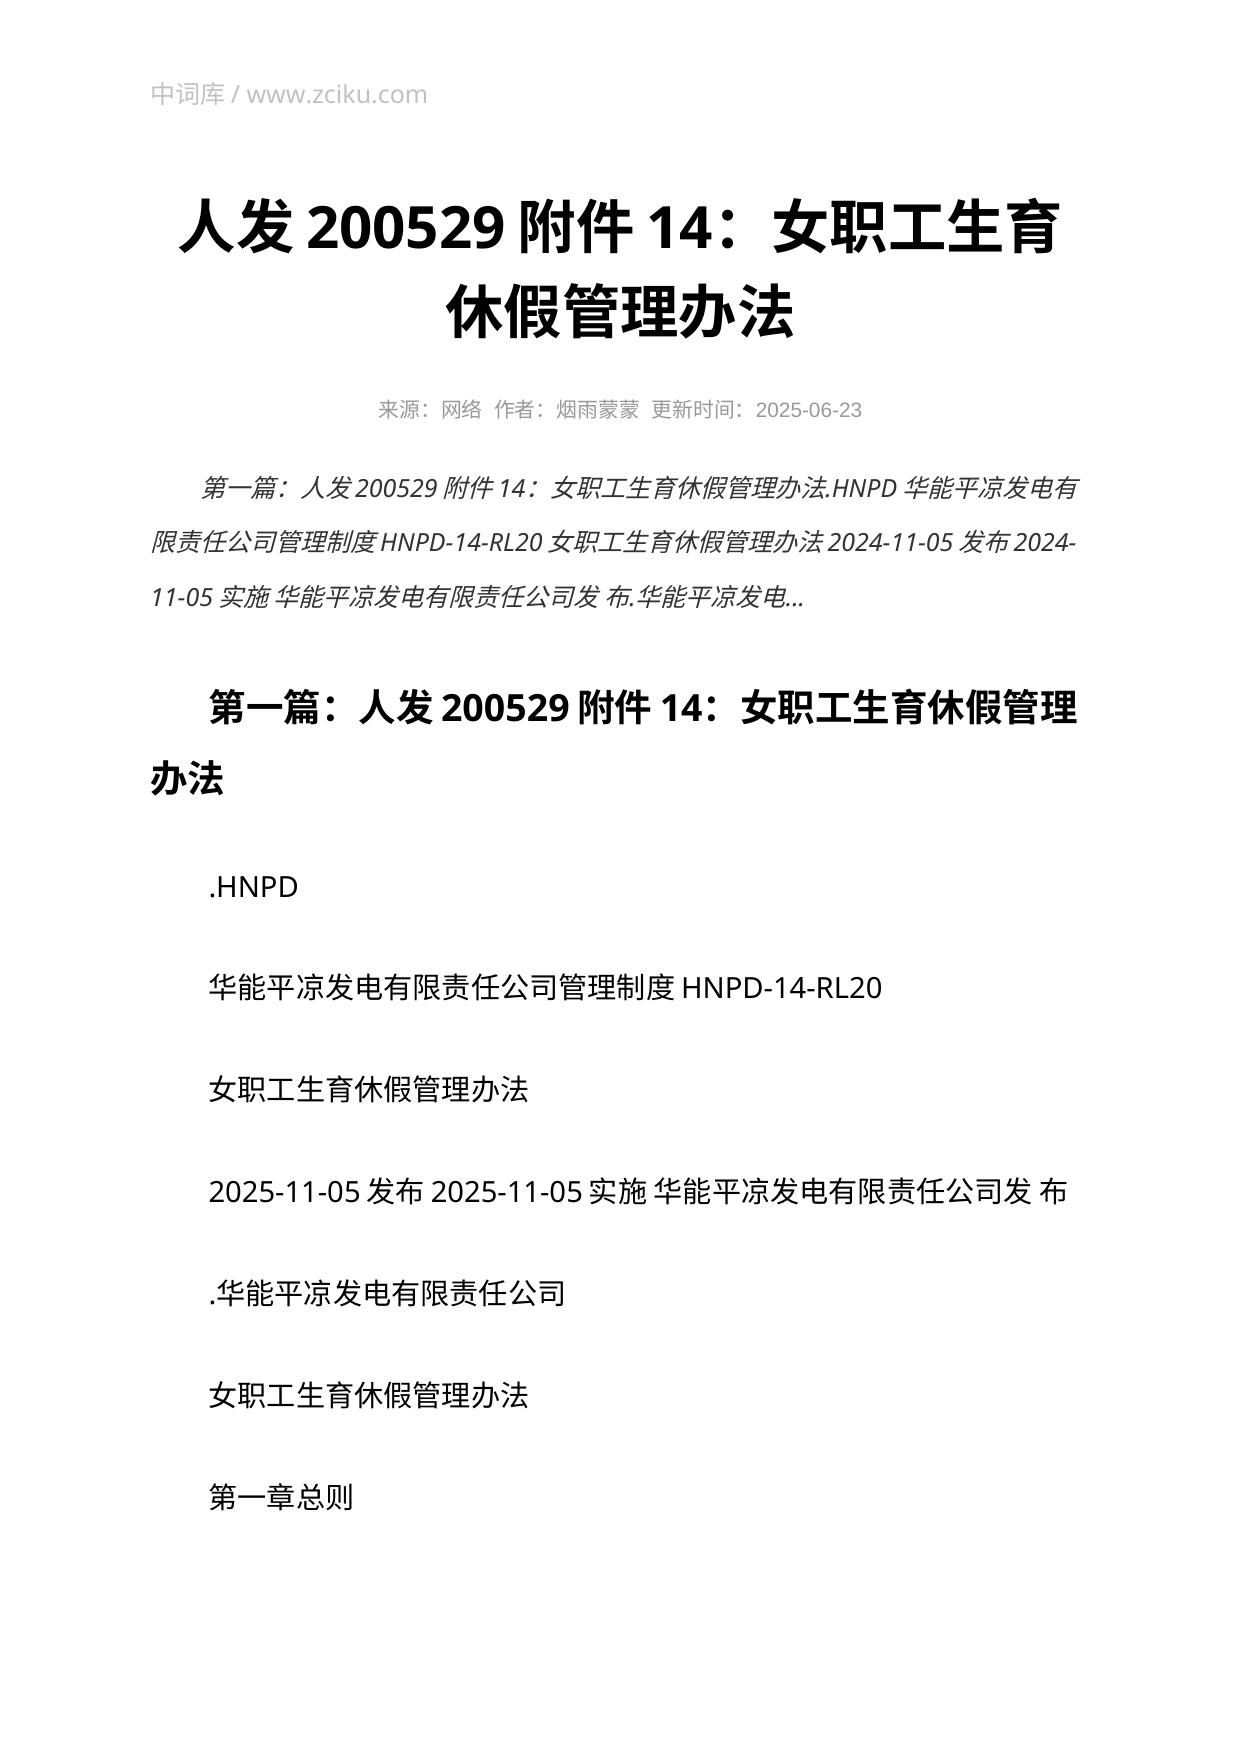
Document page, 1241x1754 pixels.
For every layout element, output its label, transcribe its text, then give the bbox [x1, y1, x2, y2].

subtitle 人发200529附件14：女职工生育休假管理办法 [150, 181, 1090, 351]
text .华能平凉发电有限责任公司 [150, 1271, 1090, 1313]
text 来源：网络 作者：烟雨蒙蒙 更新时间：2025-06-23 [150, 397, 1090, 421]
text 女职工生育休假管理办法 [150, 1372, 1090, 1415]
text 2025-11-05发布2025-11-05实施 华能平凉发电有限责任公司发 布 [150, 1168, 1090, 1211]
text 第一篇：人发200529附件14：女职工生育休假管理办法.HNPD华能平凉发电有限责任公司管理制度HNPD-14-RL20女职工生育休假管理办法2024-11-05发布2024-11-05实施 华能平凉发电有限责任公司发 布.华能平凉发电... [150, 468, 1090, 613]
text 华能平凉发电有限责任公司管理制度HNPD-14-RL20 [150, 965, 1090, 1007]
text 女职工生育休假管理办法 [150, 1067, 1090, 1109]
text 第一章总则 [150, 1474, 1090, 1517]
text 第一篇：人发200529附件14：女职工生育休假管理办法 [150, 678, 1090, 803]
text .HNPD [150, 866, 1090, 906]
